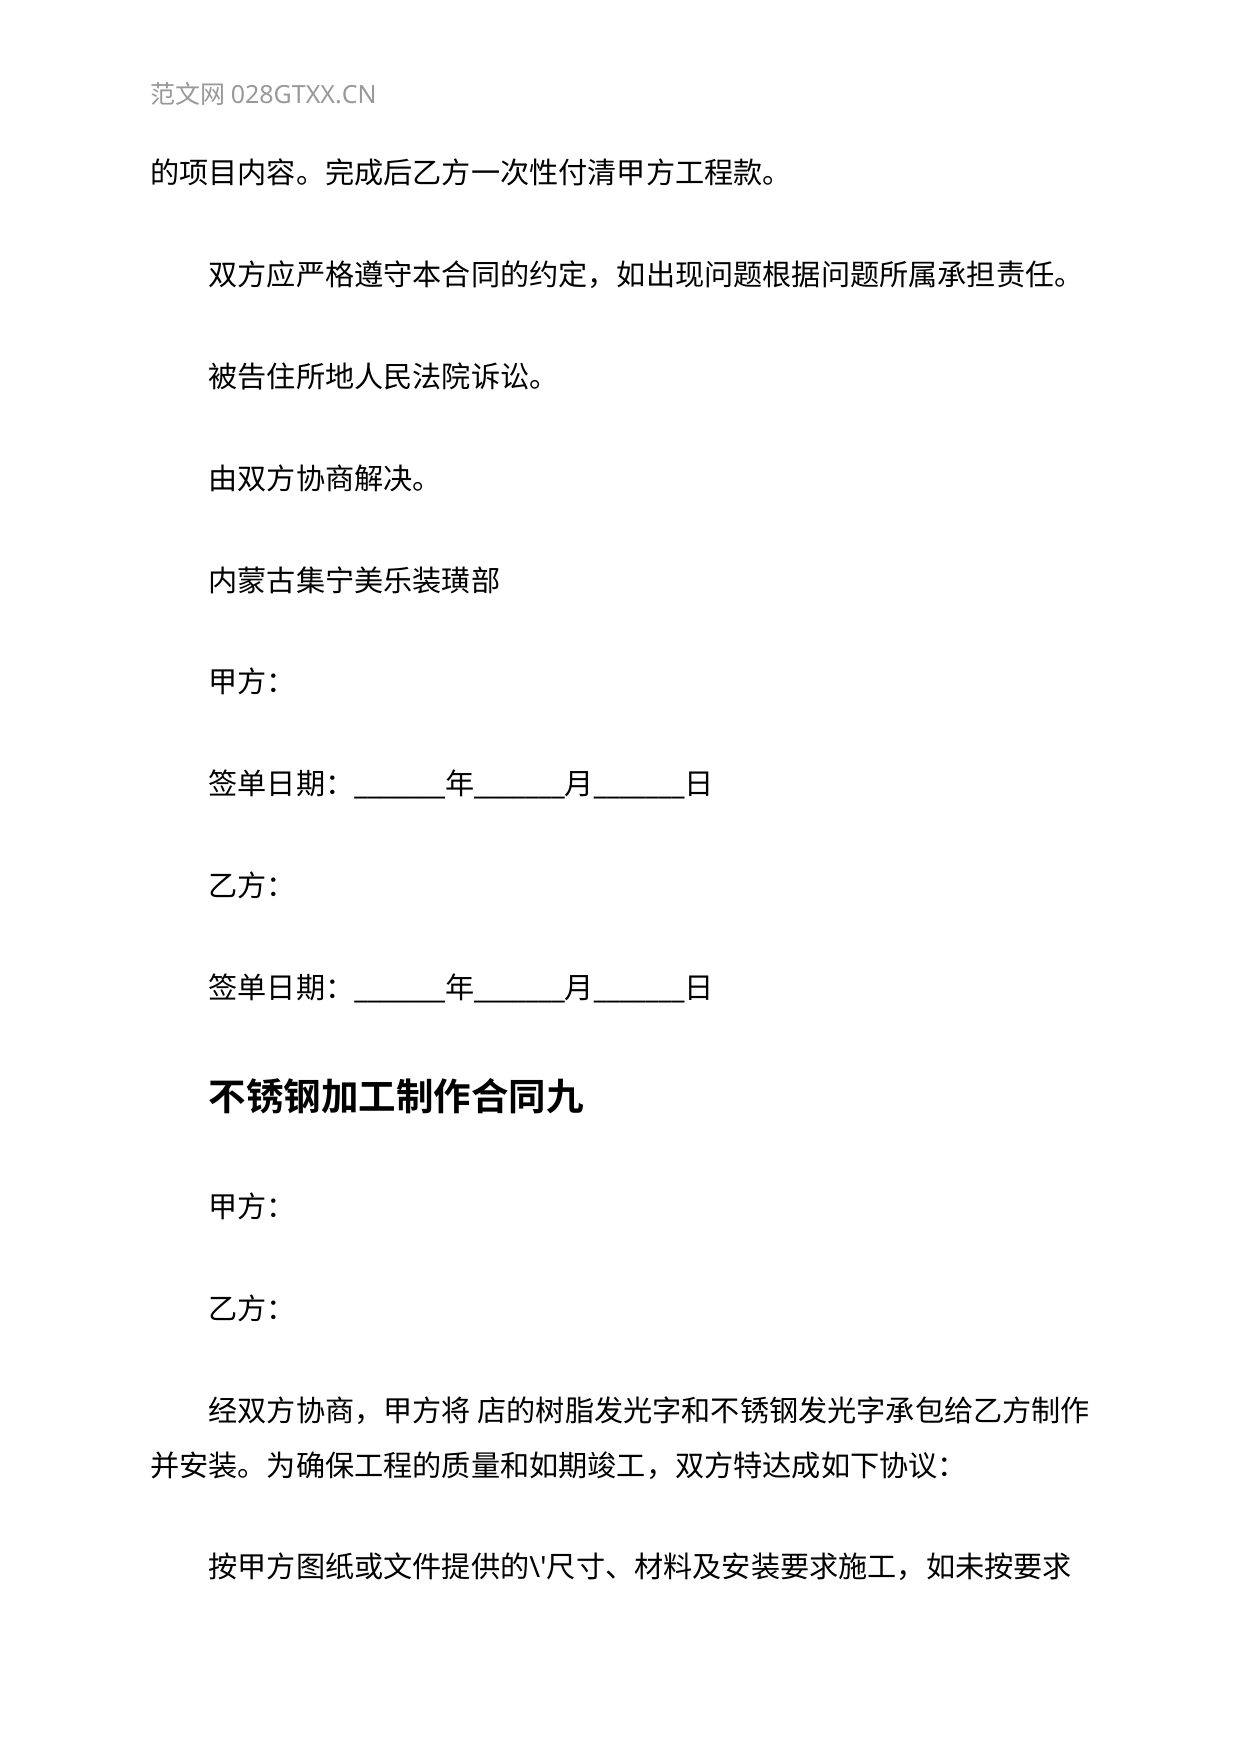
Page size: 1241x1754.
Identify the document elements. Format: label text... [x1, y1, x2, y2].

text 签单日期：_______年_______月_______日 [150, 964, 1090, 1007]
text 被告住所地人民法院诉讼。 [150, 353, 1090, 396]
text 经双方协商，甲方将 店的树脂发光字和不锈钢发光字承包给乙方制作并安装。为确保工程的质量和如期竣工，双方特达成如下协议： [150, 1387, 1090, 1484]
text 不锈钢加工制作合同九 [150, 1066, 1090, 1121]
text 内蒙古集宁美乐装璜部 [150, 557, 1090, 599]
text 甲方： [150, 1184, 1090, 1226]
text 甲方： [150, 659, 1090, 701]
text 双方应严格遵守本合同的约定，如出现问题根据问题所属承担责任。 [150, 252, 1090, 294]
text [150, 1544, 1090, 1586]
text 签单日期：_______年_______月_______日 [150, 761, 1090, 803]
text 乙方： [150, 863, 1090, 905]
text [150, 150, 1090, 192]
text 由双方协商解决。 [150, 455, 1090, 498]
text 乙方： [150, 1286, 1090, 1328]
